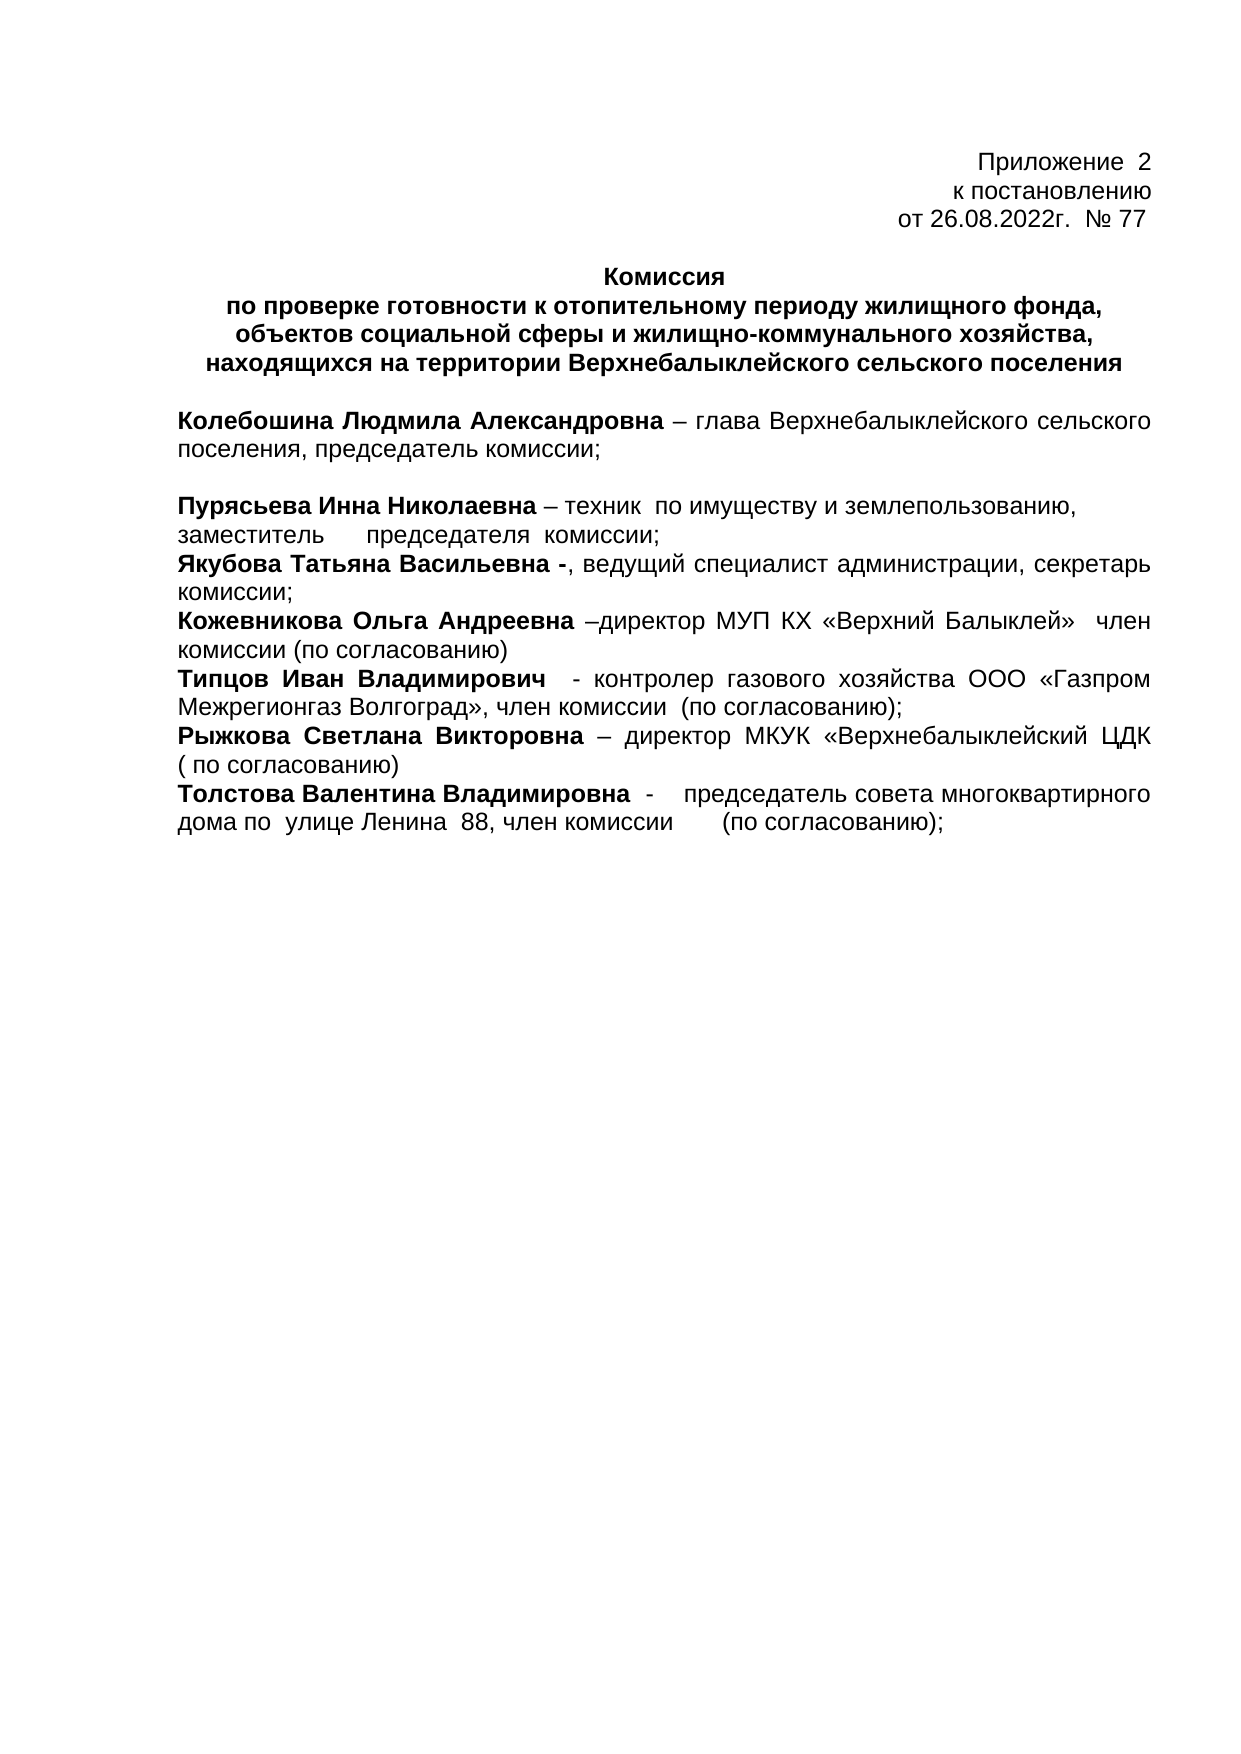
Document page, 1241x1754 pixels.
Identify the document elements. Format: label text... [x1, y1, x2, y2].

text Типцов Иван Владимирович - контролер газового хозяйства ООО «Газпром Межрегионгаз Волгоград», член комиссии (по согласованию); [177, 664, 1152, 721]
text Кожевникова Ольга Андреевна –директор МУП КХ «Верхний Балыклей» член комиссии (по согласованию) [177, 606, 1152, 664]
text к постановлению [177, 176, 1152, 204]
text Пурясьева Инна Николаевна – техник по имуществу и землепользованию, [177, 491, 1152, 520]
text Комиссия [177, 262, 1152, 291]
text Приложение 2 [177, 147, 1152, 176]
text Колебошина Людмила Александровна – глава Верхнебалыклейского сельского поселения, председатель комиссии; [177, 406, 1152, 463]
text от 26.08.2022г. № 77 [177, 204, 1152, 262]
text Толстова Валентина Владимировна - председатель совета многоквартирного дома по улице Ленина 88, член комиссии (по согласованию); [177, 779, 1152, 836]
text Рыжкова Светлана Викторовна – директор МКУК «Верхнебалыклейский ЦДК ( по согласованию) [177, 721, 1152, 779]
text заместитель председателя комиссии; [177, 520, 1152, 549]
text Якубова Татьяна Васильевна -, ведущий специалист администрации, секретарь комиссии; [177, 549, 1152, 606]
text по проверке готовности к отопительному периоду жилищного фонда, объектов социальной сферы и жилищно-коммунального хозяйства, находящихся на территории Верхнебалыклейского сельского поселения [177, 291, 1152, 377]
